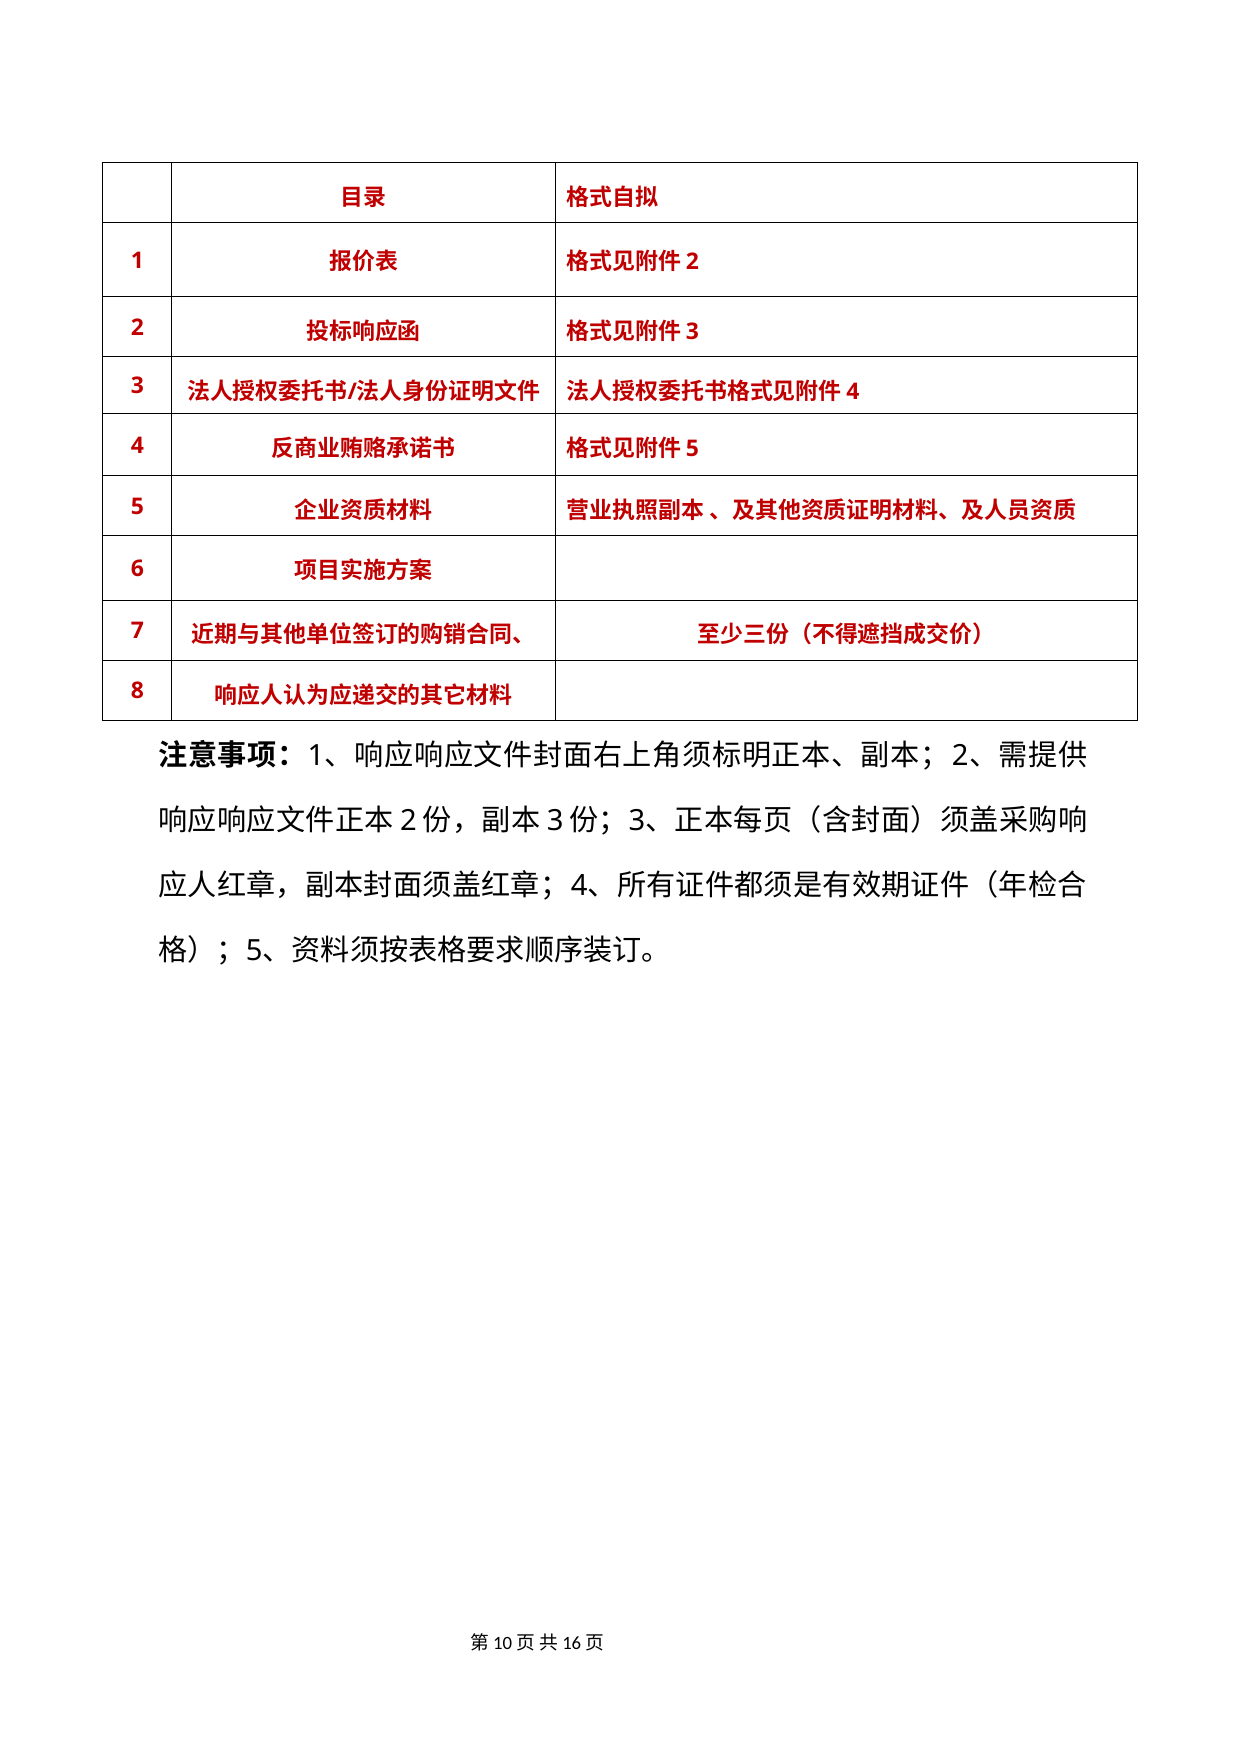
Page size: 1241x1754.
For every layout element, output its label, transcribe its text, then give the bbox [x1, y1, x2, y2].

table_cell 近期与其他单位签订的购销合同、发票、中标通知书 [172, 601, 555, 659]
table_cell 反商业贿赂承诺书 [172, 414, 555, 475]
table_cell 4 [103, 414, 171, 475]
table_cell 企业资质材料 [172, 476, 555, 535]
table_cell 8 [103, 661, 171, 720]
table_cell 格式见附件5 [556, 414, 1137, 475]
table_cell 法人授权委托书格式见附件4 [556, 357, 1137, 412]
table_cell 5 [103, 476, 171, 535]
table_cell 法人授权委托书/法人身份证明文件 [172, 357, 555, 412]
table_cell 目录 [172, 163, 555, 222]
table_cell 2 [103, 297, 171, 356]
table_cell 报价表 [172, 223, 555, 296]
table_cell [556, 536, 1137, 599]
table_cell 营业执照副本 、及其他资质证明材料、及人员资质 [556, 476, 1137, 535]
table_cell 3 [103, 357, 171, 412]
table_cell 至少三份（不得遮挡成交价） [556, 601, 1137, 659]
text 注意事项：1、响应响应文件封面右上角须标明正本、副本；2、需提供响应响应文件正本2份，副本3份；3、正本每页（含封面）须盖采购响应人红章，副本封面须盖红章；4、所有证件都须是有效期证件（年检合格）；5、资料须按表格要求顺序装订。 [158, 721, 1088, 981]
table_cell 项目实施方案 [172, 536, 555, 599]
table_cell 6 [103, 536, 171, 599]
table_cell 响应人认为应递交的其它材料 [172, 661, 555, 720]
table_cell 7 [103, 601, 171, 659]
table_cell 投标响应函 [172, 297, 555, 356]
table_cell [103, 163, 171, 222]
table_cell [556, 661, 1137, 720]
table_cell 格式自拟 [556, 163, 1137, 222]
table_cell 1 [103, 223, 171, 296]
table_cell 格式见附件3 [556, 297, 1137, 356]
table_cell 格式见附件2 [556, 223, 1137, 296]
